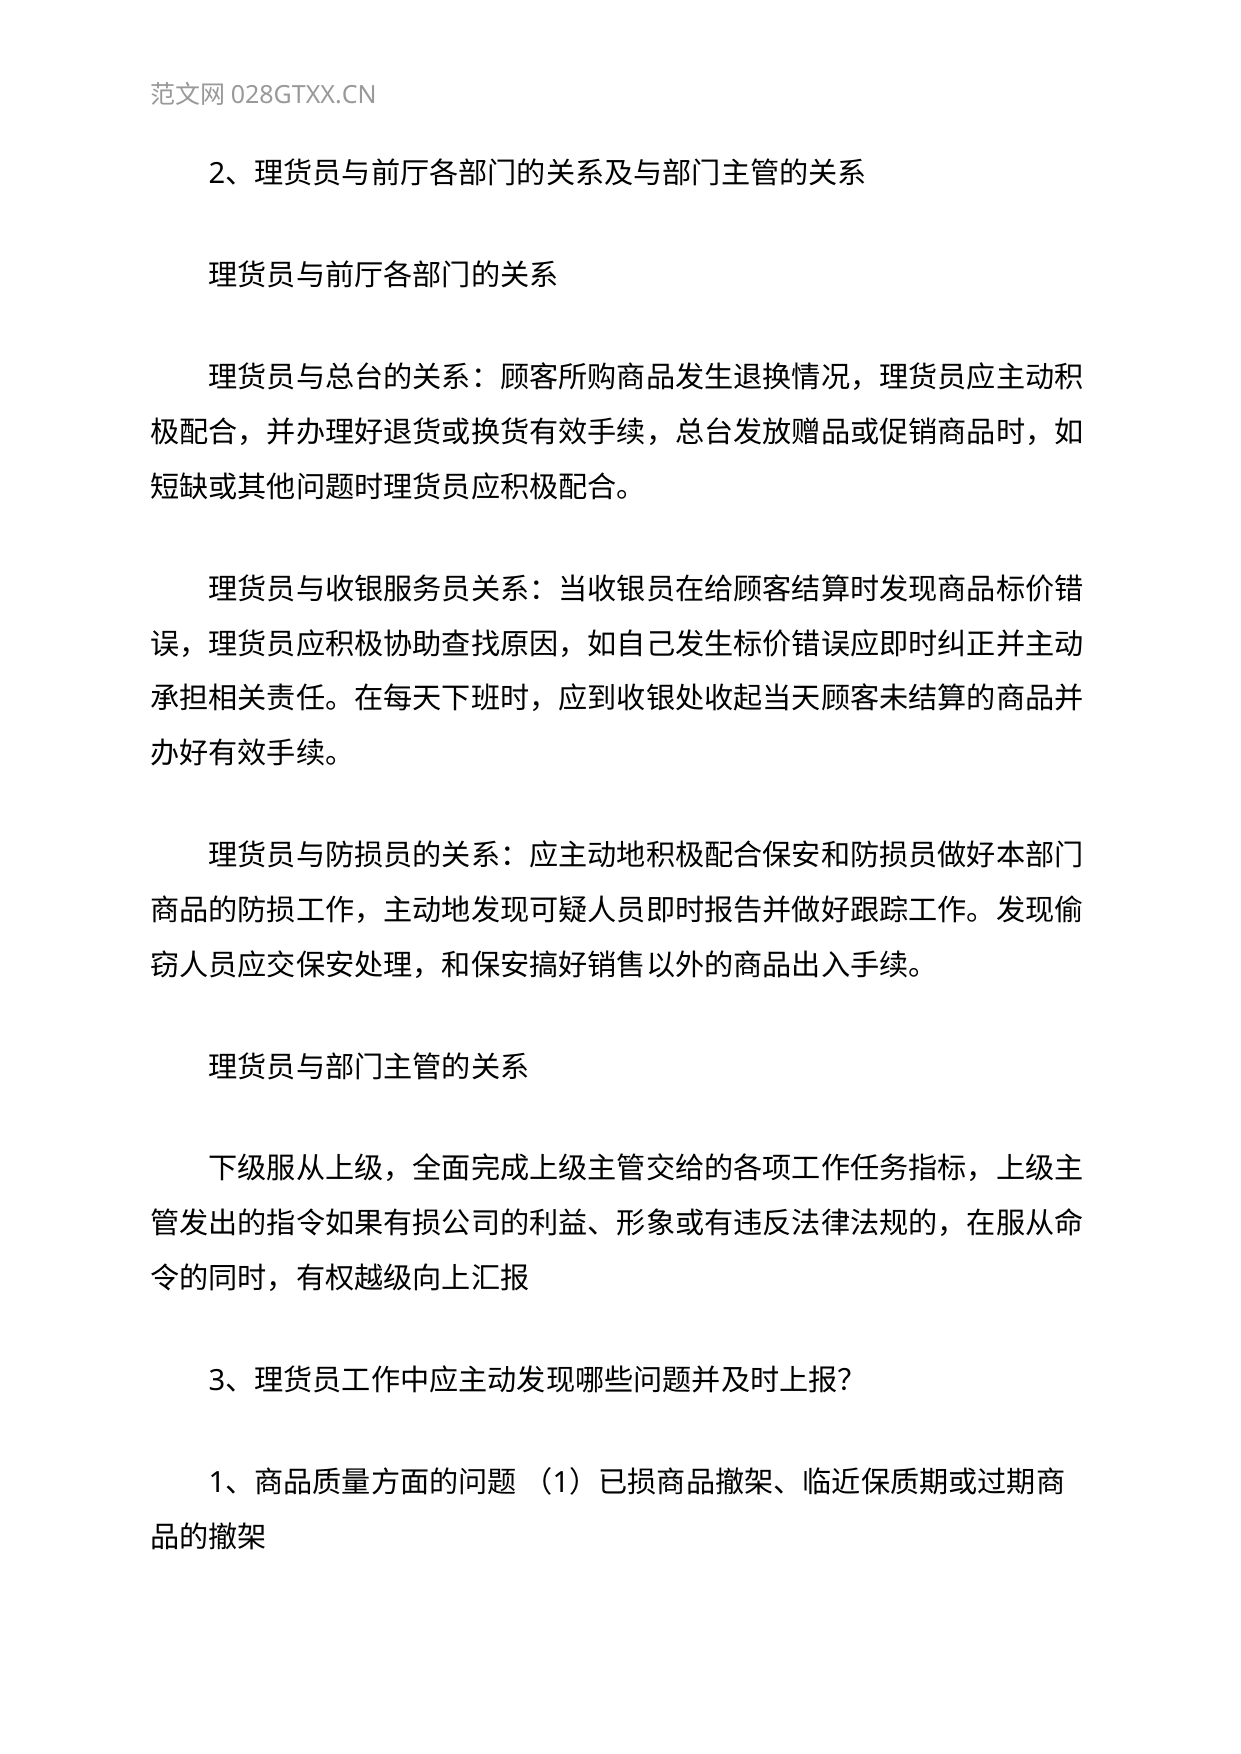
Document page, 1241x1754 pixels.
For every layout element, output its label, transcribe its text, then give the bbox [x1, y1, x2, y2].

text 1、商品质量方面的问题 （1）已损商品撤架、临近保质期或过期商品的撤架 [150, 1459, 1090, 1556]
text 理货员与收银服务员关系：当收银员在给顾客结算时发现商品标价错误，理货员应积极协助查找原因，如自己发生标价错误应即时纠正并主动承担相关责任。在每天下班时，应到收银处收起当天顾客未结算的商品并办好有效手续。 [150, 565, 1090, 772]
text 理货员与前厅各部门的关系 [150, 252, 1090, 294]
text 2、理货员与前厅各部门的关系及与部门主管的关系 [150, 150, 1090, 192]
text 下级服从上级，全面完成上级主管交给的各项工作任务指标，上级主管发出的指令如果有损公司的利益、形象或有违反法律法规的，在服从命令的同时，有权越级向上汇报 [150, 1145, 1090, 1297]
text 3、理货员工作中应主动发现哪些问题并及时上报？ [150, 1357, 1090, 1399]
text 理货员与总台的关系：顾客所购商品发生退换情况，理货员应主动积极配合，并办理好退货或换货有效手续，总台发放赠品或促销商品时，如短缺或其他问题时理货员应积极配合。 [150, 354, 1090, 506]
text 理货员与防损员的关系：应主动地积极配合保安和防损员做好本部门商品的防损工作，主动地发现可疑人员即时报告并做好跟踪工作。发现偷窃人员应交保安处理，和保安搞好销售以外的商品出入手续。 [150, 832, 1090, 984]
text 理货员与部门主管的关系 [150, 1043, 1090, 1086]
